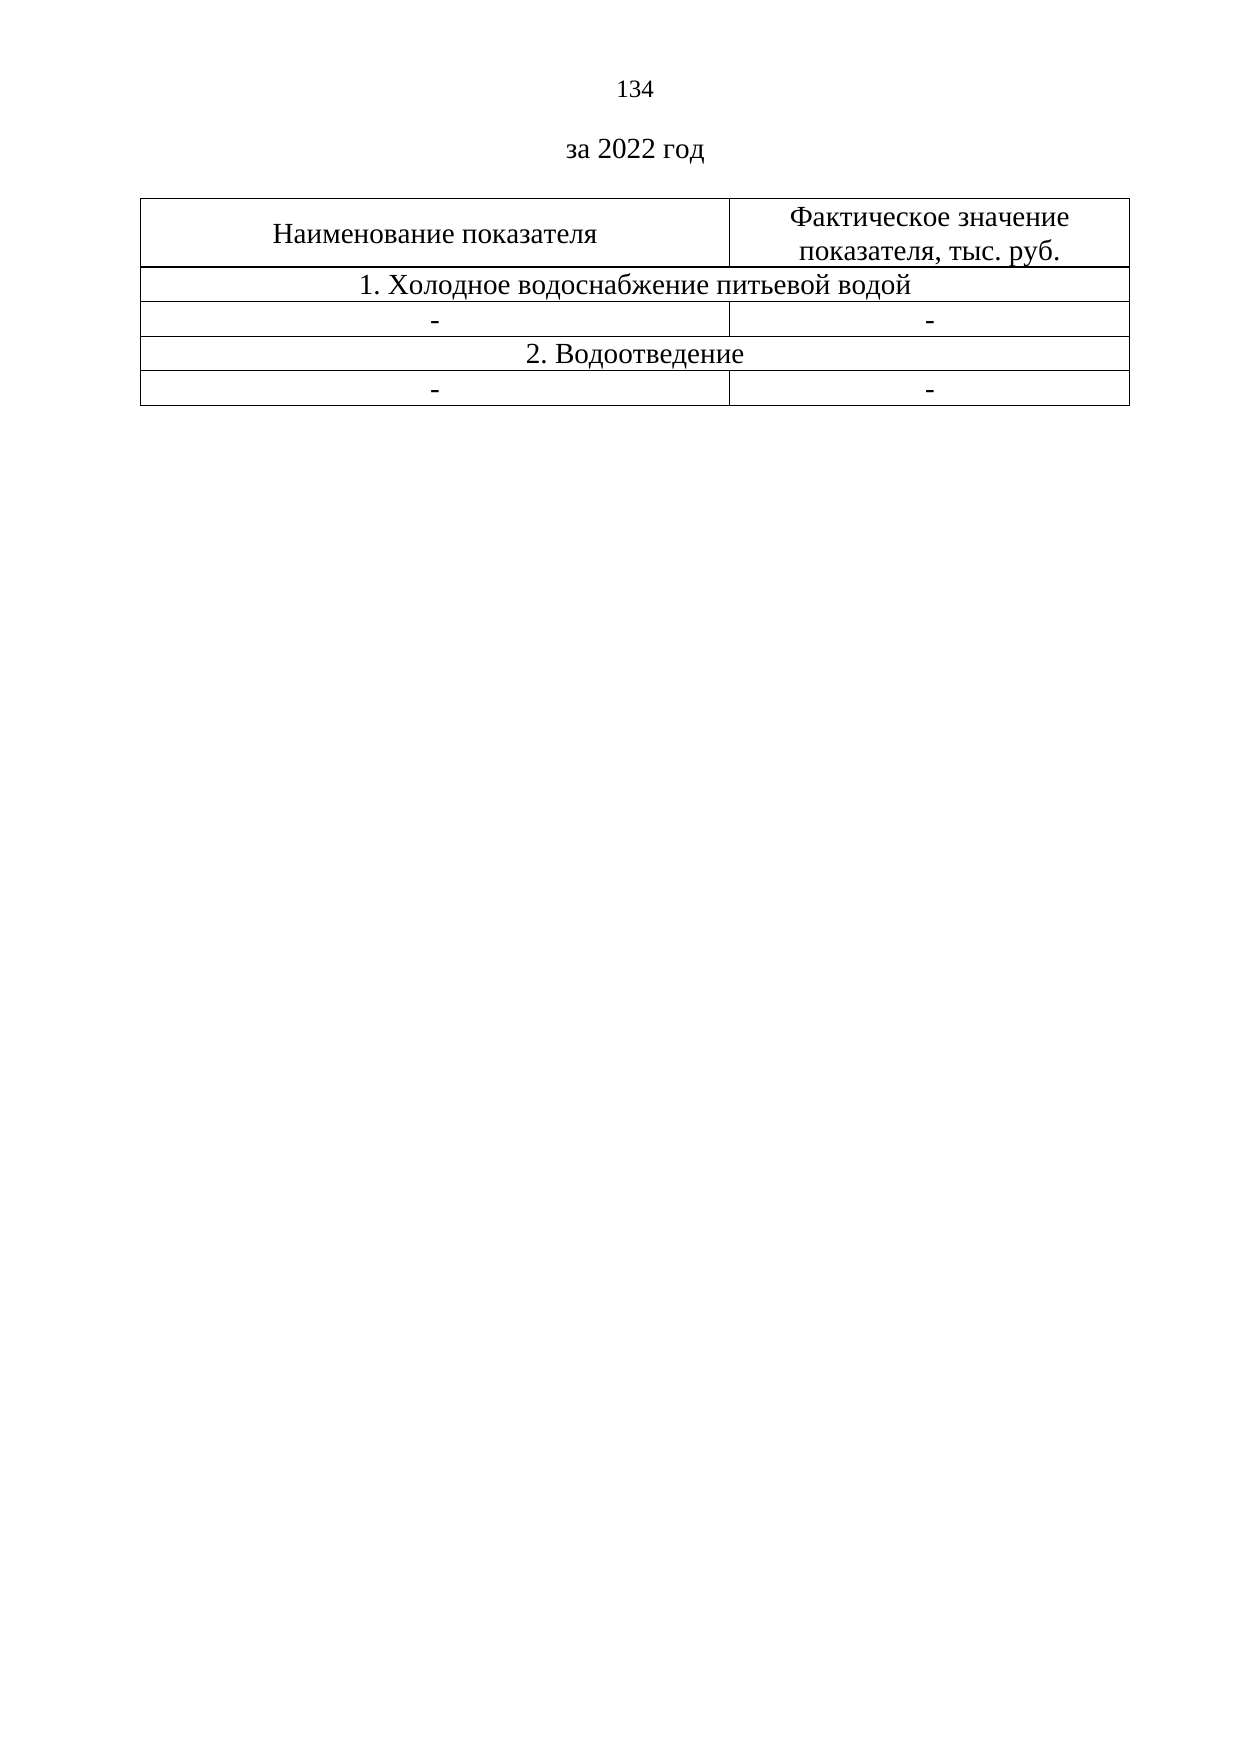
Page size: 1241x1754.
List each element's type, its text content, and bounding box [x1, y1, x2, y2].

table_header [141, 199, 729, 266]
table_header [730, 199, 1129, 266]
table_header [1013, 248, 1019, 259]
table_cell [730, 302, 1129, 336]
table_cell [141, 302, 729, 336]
text за 2022 год [89, 131, 1181, 165]
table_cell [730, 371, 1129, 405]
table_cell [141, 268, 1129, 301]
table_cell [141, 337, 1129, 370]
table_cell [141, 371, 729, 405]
